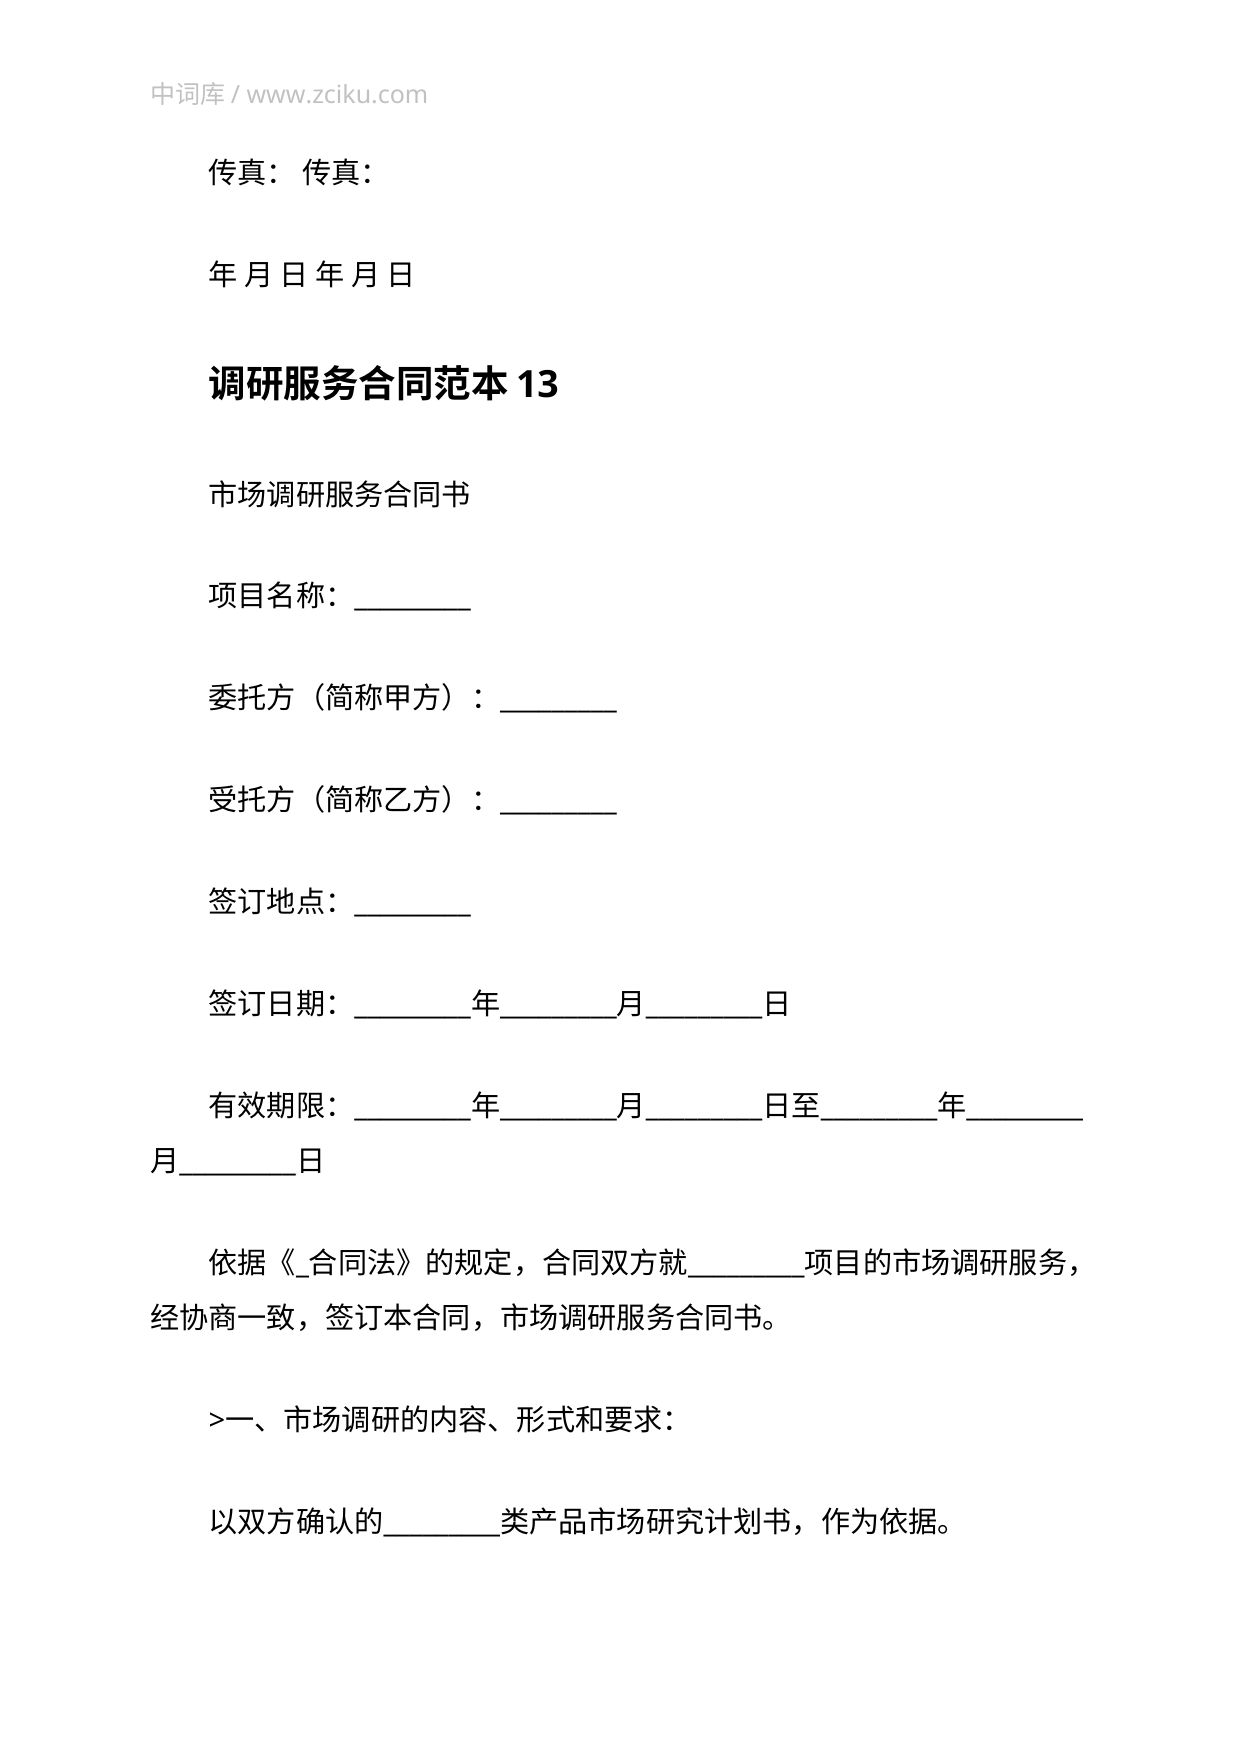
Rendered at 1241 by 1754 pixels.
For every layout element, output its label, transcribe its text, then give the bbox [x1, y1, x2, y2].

text 受托方（简称乙方）：_________ [150, 777, 1090, 819]
text 市场调研服务合同书 [150, 471, 1090, 513]
text 项目名称：_________ [150, 573, 1090, 615]
text 签订日期：_________年_________月_________日 [150, 981, 1090, 1023]
text 年 月 日 年 月 日 [150, 252, 1090, 294]
text 以双方确认的_________类产品市场研究计划书，作为依据。 [150, 1498, 1090, 1541]
text >一、市场调研的内容、形式和要求： [150, 1397, 1090, 1439]
text 调研服务合同范本13 [150, 353, 1090, 408]
text 委托方（简称甲方）：_________ [150, 675, 1090, 717]
text 有效期限：_________年_________月_________日至_________年_________月_________日 [150, 1083, 1090, 1180]
text 传真： 传真： [150, 150, 1090, 192]
text 依据《_合同法》的规定，合同双方就_________项目的市场调研服务，经协商一致，签订本合同，市场调研服务合同书。 [150, 1240, 1090, 1337]
text 签订地点：_________ [150, 879, 1090, 921]
